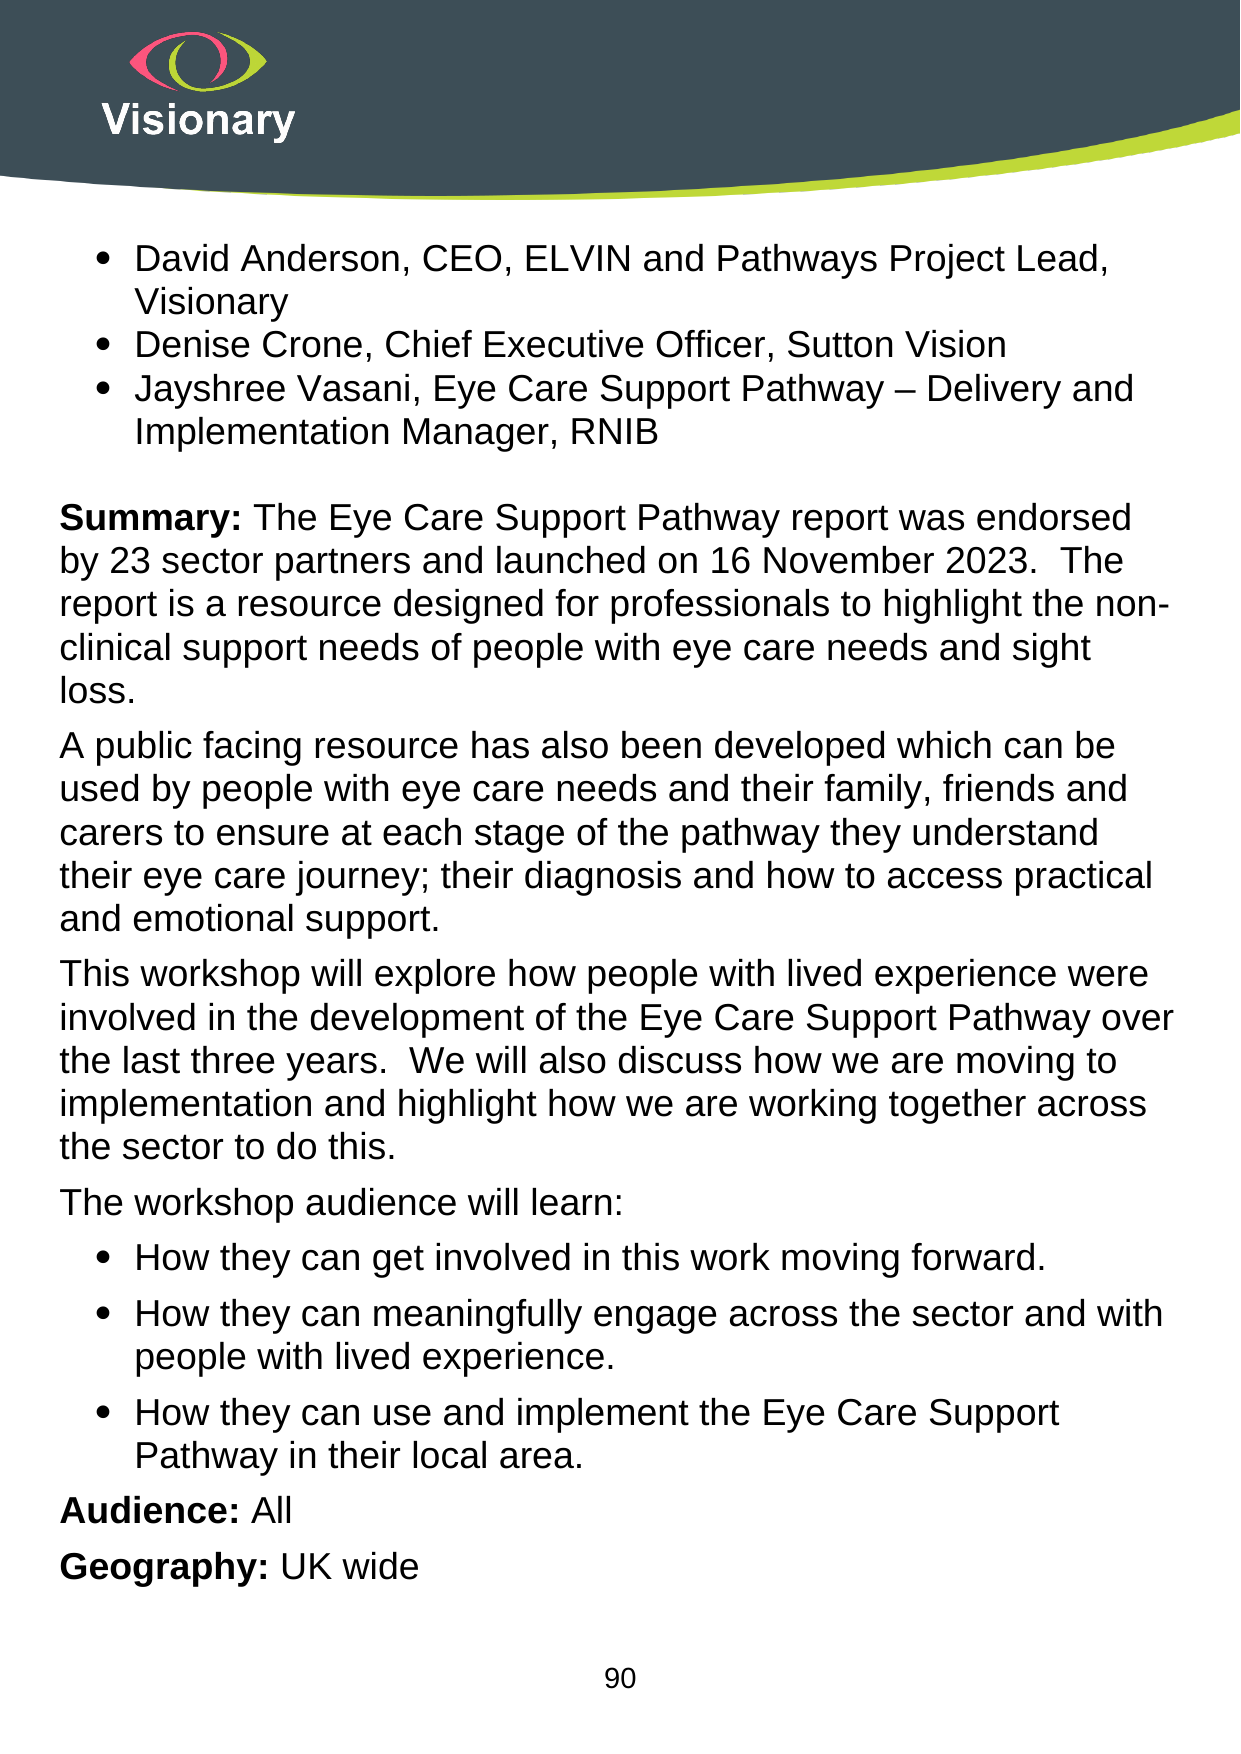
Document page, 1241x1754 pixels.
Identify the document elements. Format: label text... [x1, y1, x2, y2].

text This workshop will explore how people with lived experience were involved in the development of the Eye Care Support Pathway over the last three years. We will also discuss how we are moving to implementation and highlight how we are working together across the sector to do this. [59, 952, 1181, 1167]
list Denise Crone, Chief Executive Officer, Sutton Vision [97, 323, 1181, 366]
text Geography: UK wide [59, 1544, 1181, 1587]
list David Anderson, CEO, ELVIN and Pathways Project Lead, Visionary [97, 236, 1181, 323]
list Jayshree Vasani, Eye Care Support Pathway – Delivery and Implementation Manager, RNIB [97, 366, 1181, 452]
picture [0, 0, 1240, 250]
list How they can meaningfully engage across the sector and with people with lived experience. [97, 1291, 1181, 1377]
list How they can use and implement the Eye Care Support Pathway in their local area. [97, 1390, 1181, 1476]
list How they can get involved in this work moving forward. [97, 1235, 1181, 1278]
text Audience: All [59, 1489, 1181, 1532]
text The workshop audience will learn: [59, 1180, 1181, 1223]
text Summary: The Eye Care Support Pathway report was endorsed by 23 sector partners and launched on 16 November 2023. The report is a resource designed for professionals to highlight the non-clinical support needs of people with eye care needs and sight loss. [59, 495, 1181, 711]
text A public facing resource has also been developed which can be used by people with eye care needs and their family, friends and carers to ensure at each stage of the pathway they understand their eye care journey; their diagnosis and how to access practical and emotional support. [59, 723, 1181, 939]
